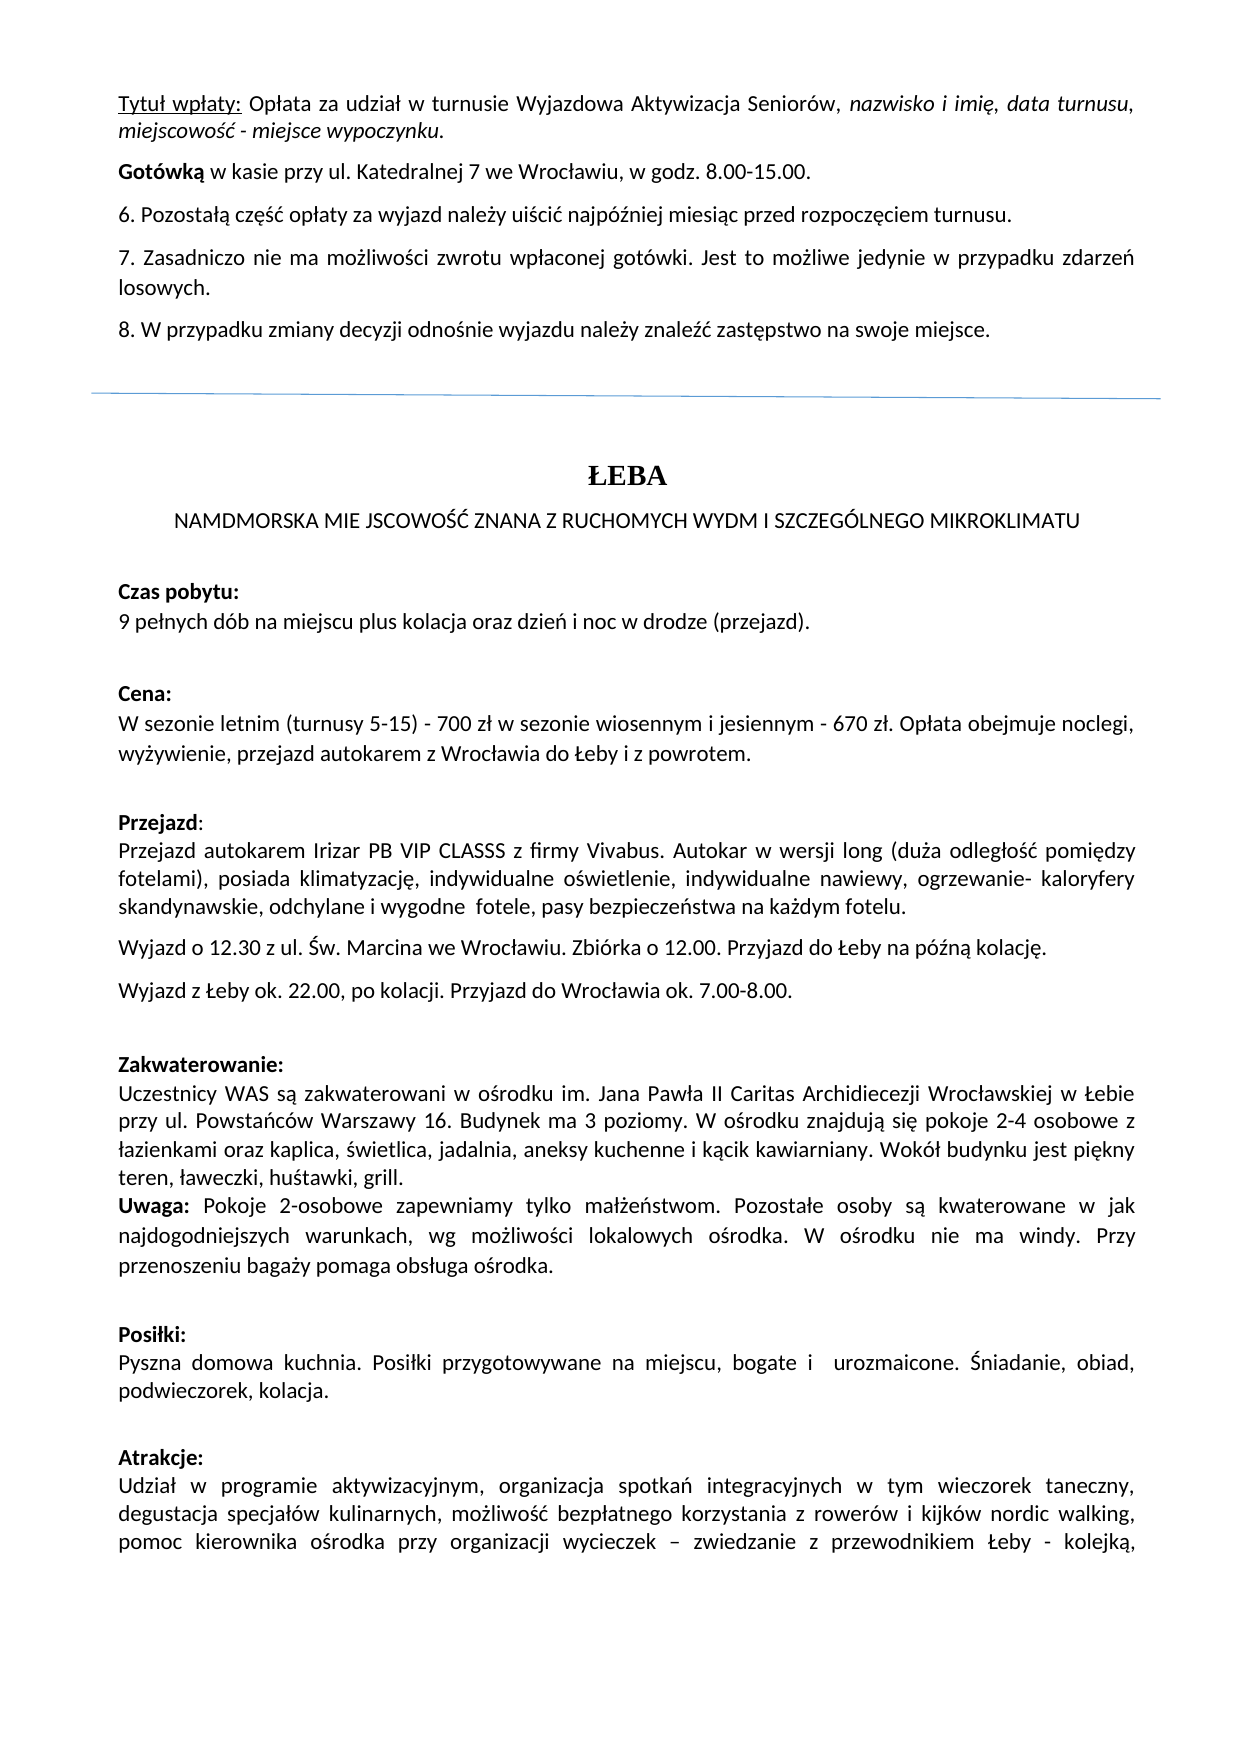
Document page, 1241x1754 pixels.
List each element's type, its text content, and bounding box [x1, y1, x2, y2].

text Wyjazd o 12.30 z ul. Św. Marcina we Wrocławiu. Zbiórka o 12.00. Przyjazd do Łeby na późną kolację. [118, 933, 1137, 961]
text NAMDMORSKA MIE JSCOWOŚĆ ZNANA Z RUCHOMYCH WYDM I SZCZEGÓLNEGO MIKROKLIMATU [118, 507, 1137, 534]
text 8. W przypadku zmiany decyzji odnośnie wyjazdu należy znaleźć zastępstwo na swoje miejsce. [118, 316, 1137, 343]
text 6. Pozostałą część opłaty za wyjazd należy uiścić najpóźniej miesiąc przed rozpoczęciem turnusu. [118, 200, 1137, 228]
text Uwaga: Pokoje 2-osobowe zapewniamy tylko małżeństwom. Pozostałe osoby są kwaterowane w jak najdogodniejszych warunkach, wg możliwości lokalowych ośrodka. W ośrodku nie ma windy. Przy przenoszeniu bagaży pomaga obsługa ośrodka. [118, 1191, 1137, 1279]
text Pyszna domowa kuchnia. Posiłki przygotowywane na miejscu, bogate i urozmaicone. Śniadanie, obiad, podwieczorek, kolacja. [118, 1348, 1137, 1404]
text 7. Zasadniczo nie ma możliwości zwrotu wpłaconej gotówki. Jest to możliwe jedynie w przypadku zdarzeń losowych. [118, 243, 1137, 301]
text Uczestnicy WAS są zakwaterowani w ośrodku im. Jana Pawła II Caritas Archidiecezji Wrocławskiej w Łebie przy ul. Powstańców Warszawy 16. Budynek ma 3 poziomy. W ośrodku znajdują się pokoje 2-4 osobowe z łazienkami oraz kaplica, świetlica, jadalnia, aneksy kuchenne i kącik kawiarniany. Wokół budynku jest piękny teren, ławeczki, huśtawki, grill. [118, 1079, 1137, 1191]
text Przejazd autokarem Irizar PB VIP CLASSS z firmy Vivabus. Autokar w wersji long (duża odległość pomiędzy fotelami), posiada klimatyzację, indywidualne oświetlenie, indywidualne nawiewy, ogrzewanie- kaloryfery skandynawskie, odchylane i wygodne fotele, pasy bezpieczeństwa na każdym fotelu. [118, 836, 1137, 921]
text Wyjazd z Łeby ok. 22.00, po kolacji. Przyjazd do Wrocławia ok. 7.00-8.00. [118, 976, 1137, 1004]
text Atrakcje: [118, 1443, 1137, 1471]
text ŁEBA [118, 458, 1137, 491]
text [118, 1471, 1137, 1555]
text Czas pobytu: [118, 577, 1137, 605]
text Przejazd: [118, 808, 1137, 836]
text Posiłki: [118, 1320, 1137, 1348]
text W sezonie letnim (turnusy 5-15) - 700 zł w sezonie wiosennym i jesiennym - 670 zł. Opłata obejmuje noclegi, wyżywienie, przejazd autokarem z Wrocławia do Łeby i z powrotem. [118, 709, 1137, 767]
text Gotówką w kasie przy ul. Katedralnej 7 we Wrocławiu, w godz. 8.00-15.00. [118, 157, 1137, 185]
text Cena: [118, 679, 1137, 707]
text Zakwaterowanie: [118, 1051, 1137, 1079]
text 9 pełnych dób na miejscu plus kolacja oraz dzień i noc w drodze (przejazd). [118, 607, 1137, 636]
text Tytuł wpłaty: Opłata za udział w turnusie Wyjazdowa Aktywizacja Seniorów, nazwisko i imię, data turnusu, miejscowość - miejsce wypoczynku. [118, 89, 1137, 145]
